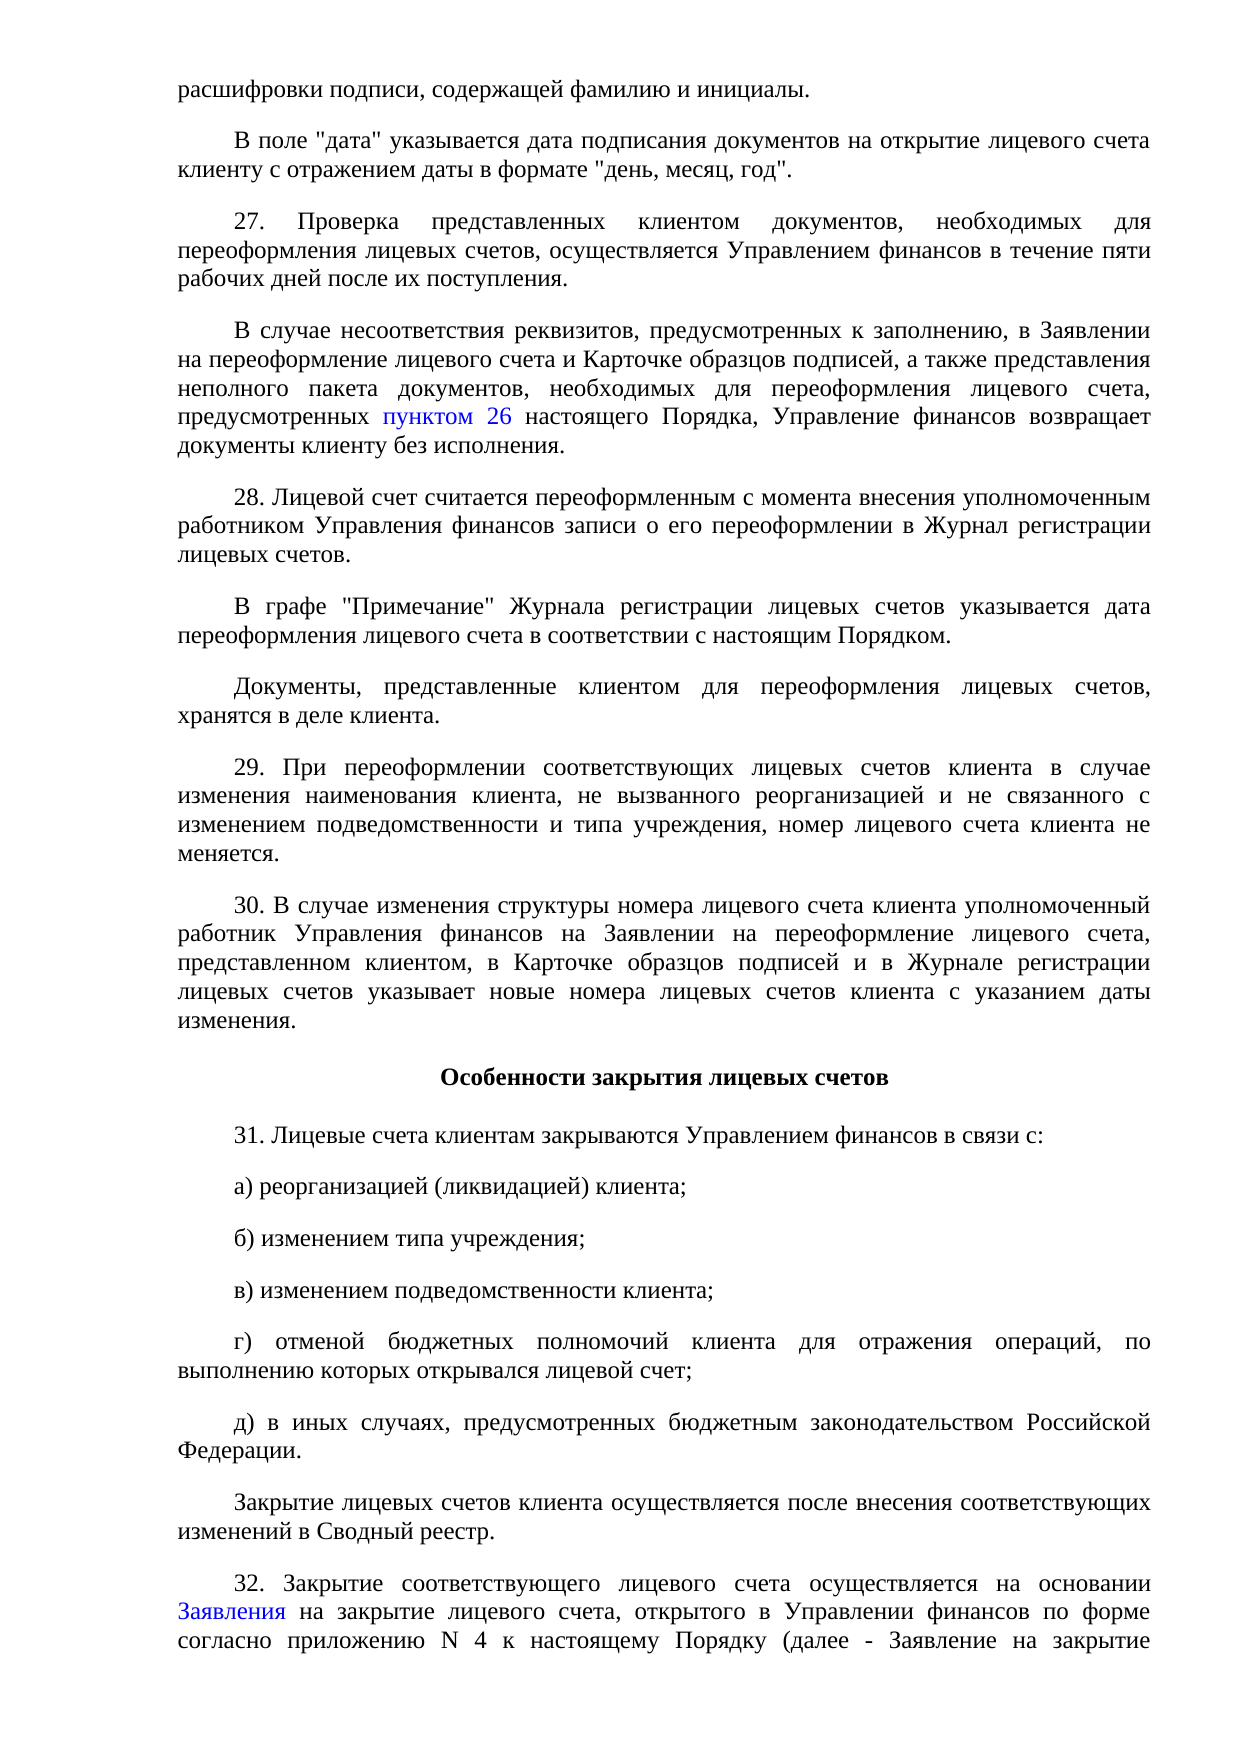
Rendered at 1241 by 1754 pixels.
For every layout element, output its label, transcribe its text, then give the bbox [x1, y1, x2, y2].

text 27. Проверка представленных клиентом документов, необходимых для переоформления лицевых счетов, осуществляется Управлением финансов в течение пяти рабочих дней после их поступления. [177, 206, 1152, 292]
text Закрытие лицевых счетов клиента осуществляется после внесения соответствующих изменений в Сводный реестр. [177, 1487, 1152, 1545]
text В случае несоответствия реквизитов, предусмотренных к заполнению, в Заявлении на переоформление лицевого счета и Карточке образцов подписей, а также представления неполного пакета документов, необходимых для переоформления лицевого счета, предусмотренных пунктом 26 настоящего Порядка, Управление финансов возвращает документы клиенту без исполнения. [177, 315, 1152, 459]
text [177, 74, 1152, 103]
text В поле "дата" указывается дата подписания документов на открытие лицевого счета клиенту с отражением даты в формате "день, месяц, год". [177, 126, 1152, 183]
text 28. Лицевой счет считается переоформленным с момента внесения уполномоченным работником Управления финансов записи о его переоформлении в Журнал регистрации лицевых счетов. [177, 482, 1152, 568]
text д) в иных случаях, предусмотренных бюджетным законодательством Российской Федерации. [177, 1407, 1152, 1464]
text 29. При переоформлении соответствующих лицевых счетов клиента в случае изменения наименования клиента, не вызванного реорганизацией и не связанного с изменением подведомственности и типа учреждения, номер лицевого счета клиента не меняется. [177, 752, 1152, 867]
text в) изменением подведомственности клиента; [177, 1275, 1152, 1303]
text 30. В случае изменения структуры номера лицевого счета клиента уполномоченный работник Управления финансов на Заявлении на переоформление лицевого счета, представленном клиентом, в Карточке образцов подписей и в Журнале регистрации лицевых счетов указывает новые номера лицевых счетов клиента с указанием даты изменения. [177, 890, 1152, 1033]
title Особенности закрытия лицевых счетов [177, 1062, 1152, 1091]
text 31. Лицевые счета клиентам закрываются Управлением финансов в связи с: [177, 1120, 1152, 1148]
text В графе "Примечание" Журнала регистрации лицевых счетов указывается дата переоформления лицевого счета в соответствии с настоящим Порядком. [177, 591, 1152, 648]
text б) изменением типа учреждения; [177, 1223, 1152, 1252]
text г) отменой бюджетных полномочий клиента для отражения операций, по выполнению которых открывался лицевой счет; [177, 1326, 1152, 1384]
text а) реорганизацией (ликвидацией) клиента; [177, 1171, 1152, 1200]
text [177, 1568, 1152, 1654]
text Документы, представленные клиентом для переоформления лицевых счетов, хранятся в деле клиента. [177, 671, 1152, 729]
